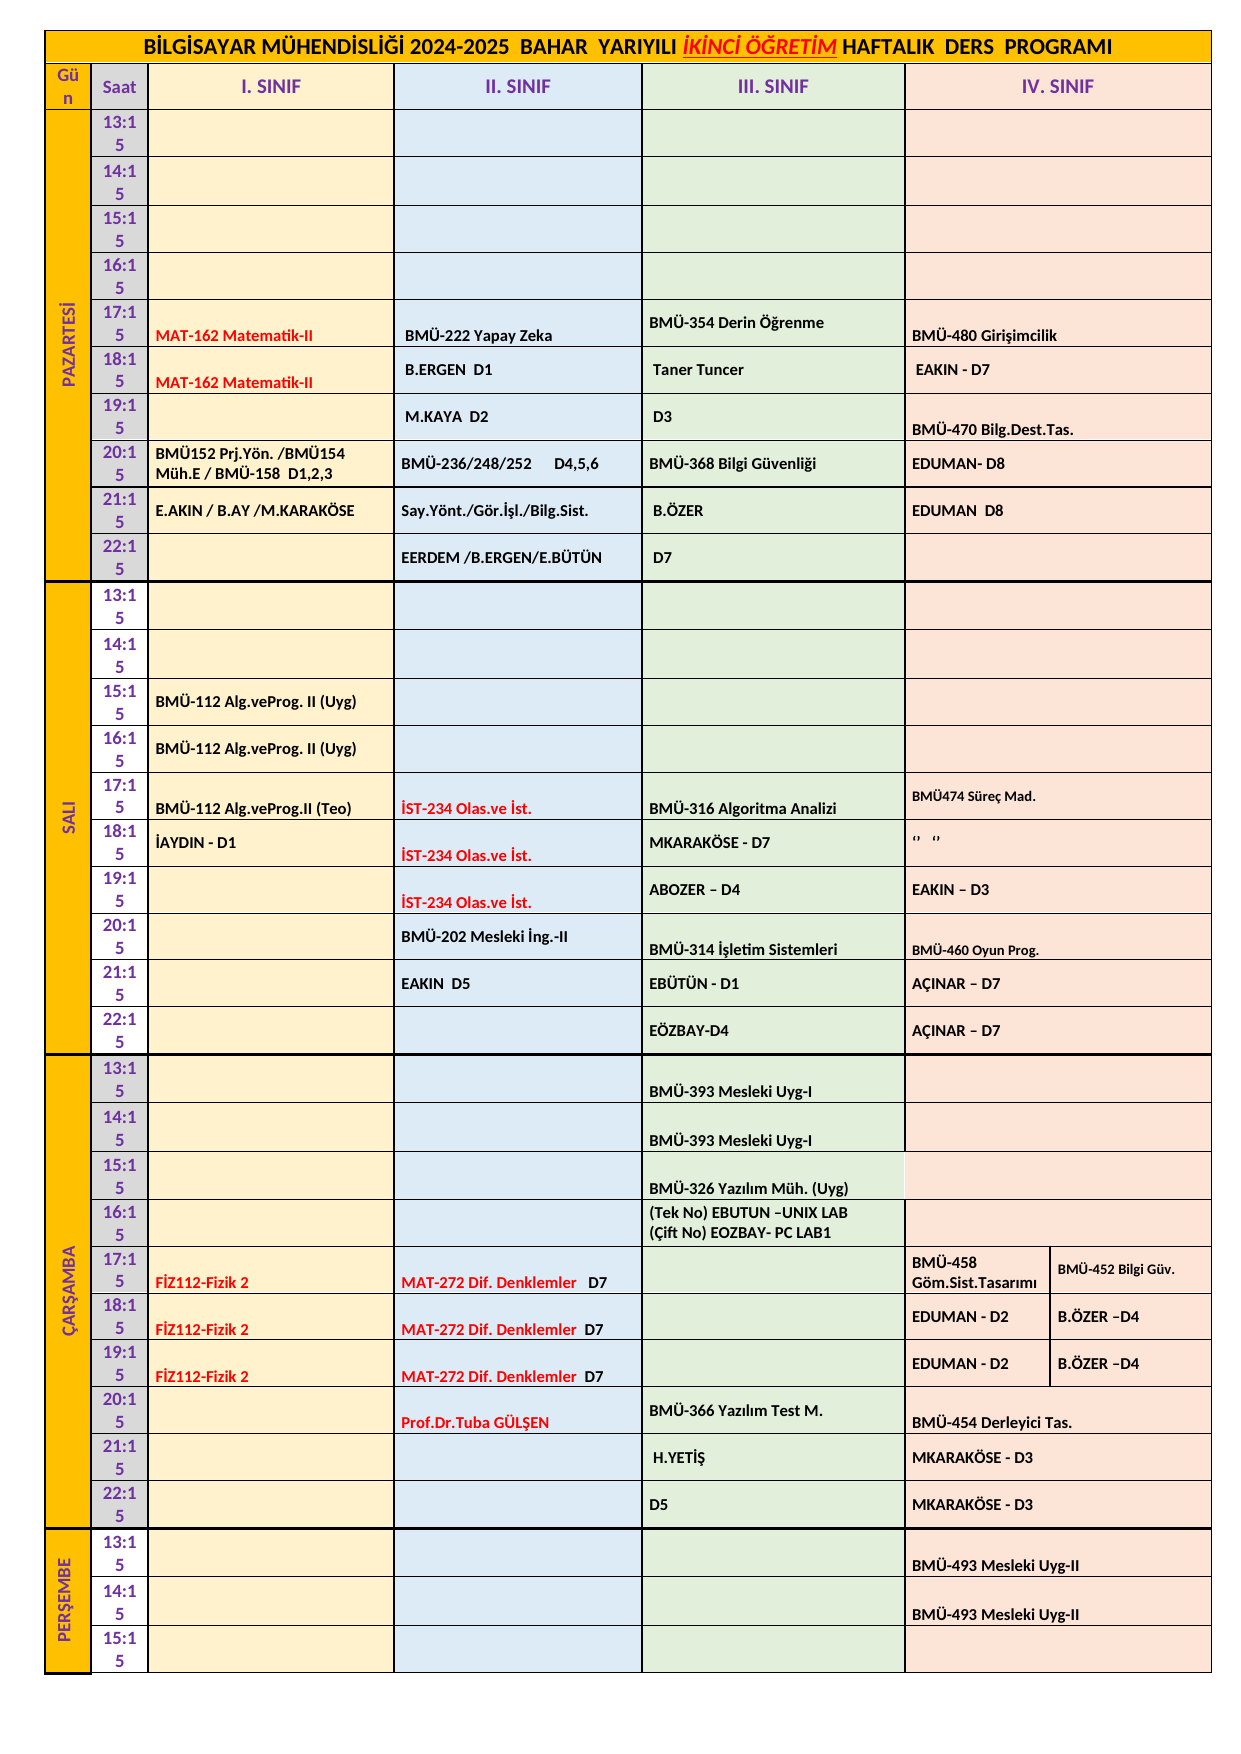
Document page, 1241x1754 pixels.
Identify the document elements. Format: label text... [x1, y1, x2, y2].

table_cell [149, 1434, 393, 1480]
table_cell [395, 1434, 641, 1480]
table_cell [395, 1103, 641, 1151]
table_cell 22:15 [92, 534, 147, 580]
table_cell ÇARŞAMBA [46, 1056, 90, 1527]
table_cell [149, 1152, 393, 1199]
table_cell BMÜ-454 Derleyici Tas. [906, 1387, 1211, 1433]
table_cell [149, 914, 393, 959]
table_cell [149, 630, 393, 678]
table_cell [906, 679, 1211, 725]
table_cell İAYDIN - D1 [149, 820, 393, 866]
table_cell AÇINAR – D7 [906, 960, 1211, 1006]
table_cell [643, 110, 904, 156]
table_cell [643, 1294, 904, 1339]
table_cell [149, 1007, 393, 1053]
table_cell 22:15 [92, 1007, 147, 1053]
table_cell [395, 1056, 641, 1102]
table_cell [395, 110, 641, 156]
table_cell 14:15 [92, 1577, 147, 1625]
table_cell [149, 1530, 393, 1576]
table_cell [395, 726, 641, 772]
table_cell 15:15 [92, 679, 147, 725]
table_cell [395, 1007, 641, 1053]
table_cell BMÜ474 Süreç Mad. [906, 773, 1211, 819]
table_cell D7 [643, 534, 904, 580]
table_cell [906, 583, 1211, 629]
table_cell [643, 253, 904, 299]
table_cell [906, 1200, 1211, 1246]
table_cell [906, 157, 1211, 205]
table_cell [149, 1481, 393, 1527]
table_cell 17:15 [92, 1247, 147, 1292]
table_cell [643, 1340, 904, 1386]
table_cell 13:15 [92, 110, 147, 156]
table_cell BMÜ-368 Bilgi Güvenliği [643, 441, 904, 486]
table_cell 15:15 [92, 206, 147, 252]
table_cell 13:15 [92, 1530, 147, 1576]
table_cell İST-234 Olas.ve İst. [395, 773, 641, 819]
table_cell [906, 1626, 1211, 1672]
table_cell [149, 253, 393, 299]
table_cell [149, 110, 393, 156]
table_cell [149, 1200, 393, 1246]
table_cell BMÜ-222 Yapay Zeka [395, 300, 641, 346]
table_cell BMÜ-458 Göm.Sist.Tasarımı [906, 1247, 1049, 1292]
table_cell BMÜ-112 Alg.veProg. II (Uyg) [149, 726, 393, 772]
table_cell MKARAKÖSE - D3 [906, 1481, 1211, 1527]
table_cell 21:15 [92, 488, 147, 533]
table_cell BMÜ-470 Bilg.Dest.Tas. [906, 394, 1211, 439]
table_cell [395, 1530, 641, 1576]
table_cell [149, 206, 393, 252]
table_cell [643, 206, 904, 252]
table_cell [149, 1577, 393, 1625]
table_cell 18:15 [92, 820, 147, 866]
table_cell BMÜ-366 Yazılım Test M. [643, 1387, 904, 1433]
table_cell [643, 1626, 904, 1672]
table_cell [149, 1626, 393, 1672]
table_cell BMÜ-460 Oyun Prog. [906, 914, 1211, 959]
table_cell Taner Tuncer [643, 347, 904, 393]
table_cell İST-234 Olas.ve İst. [395, 820, 641, 866]
table_cell AÇINAR – D7 [906, 1007, 1211, 1053]
table_cell [149, 157, 393, 205]
table_cell [395, 630, 641, 678]
table_cell FİZ112-Fizik 2 [149, 1294, 393, 1339]
table_cell [395, 1152, 641, 1199]
table_cell 20:15 [92, 1387, 147, 1433]
table_cell [643, 583, 904, 629]
table_cell 17:15 [92, 773, 147, 819]
table_cell Gün [46, 64, 90, 109]
table_cell ABOZER – D4 [643, 867, 904, 912]
table_cell İST-234 Olas.ve İst. [395, 867, 641, 912]
table_cell B.ÖZER –D4 [1051, 1340, 1211, 1386]
table_cell BMÜ-493 Mesleki Uyg-II [906, 1577, 1211, 1625]
table_cell MAT-272 Dif. Denklemler D7 [395, 1247, 641, 1292]
table_cell EDUMAN- D8 [906, 441, 1211, 486]
table_cell 18:15 [92, 347, 147, 393]
table_cell EDUMAN - D2 [906, 1340, 1049, 1386]
table_cell PERŞEMBE [46, 1530, 90, 1672]
table_cell [643, 726, 904, 772]
table_cell B.ÖZER –D4 [1051, 1294, 1211, 1339]
table_cell 20:15 [92, 441, 147, 486]
table_cell 15:15 [92, 1152, 147, 1199]
table_cell BMÜ-314 İşletim Sistemleri [643, 914, 904, 959]
table_cell BMÜ-393 Mesleki Uyg-I [643, 1103, 904, 1151]
table_cell [149, 1056, 393, 1102]
table_cell 16:15 [92, 1200, 147, 1246]
table_cell 15:15 [92, 1626, 147, 1672]
table_cell [643, 157, 904, 205]
table_cell EDUMAN D8 [906, 488, 1211, 533]
table_cell II. SINIF [395, 64, 641, 109]
table_cell BMÜ-326 Yazılım Müh. (Uyg) [643, 1152, 904, 1199]
table_cell [906, 253, 1211, 299]
table_cell (Tek No) EBUTUN –UNIX LAB (Çift No) EOZBAY- PC LAB1 [643, 1200, 904, 1246]
table_cell III. SINIF [643, 64, 904, 109]
table_cell BMÜ-112 Alg.veProg. II (Uyg) [149, 679, 393, 725]
table_cell [395, 583, 641, 629]
table_cell [906, 534, 1211, 580]
table_cell BMÜ152 Prj.Yön. /BMÜ154 Müh.E / BMÜ-158 D1,2,3 [149, 441, 393, 486]
table_cell [149, 1103, 393, 1151]
table_cell FİZ112-Fizik 2 [149, 1340, 393, 1386]
table_cell 14:15 [92, 1103, 147, 1151]
table_cell [395, 1481, 641, 1527]
table_cell [906, 1103, 1211, 1151]
table_cell H.YETİŞ [643, 1434, 904, 1480]
table_cell 19:15 [92, 1340, 147, 1386]
table_cell 14:15 [92, 157, 147, 205]
table_cell [906, 630, 1211, 678]
table_cell EERDEM /B.ERGEN/E.BÜTÜN [395, 534, 641, 580]
table_cell [643, 679, 904, 725]
table_cell D3 [643, 394, 904, 439]
table_cell PAZARTESİ [46, 110, 90, 580]
table_cell BMÜ-493 Mesleki Uyg-II [906, 1530, 1211, 1576]
table_cell FİZ112-Fizik 2 [149, 1247, 393, 1292]
table_cell EAKIN D5 [395, 960, 641, 1006]
table_cell [149, 1387, 393, 1433]
table_cell MKARAKÖSE - D7 [643, 820, 904, 866]
table_cell [149, 960, 393, 1006]
table_cell [906, 110, 1211, 156]
table_cell BMÜ-202 Mesleki İng.-II [395, 914, 641, 959]
table_cell BMÜ-112 Alg.veProg.II (Teo) [149, 773, 393, 819]
table_cell [643, 1530, 904, 1576]
table_cell [395, 679, 641, 725]
table_cell SALI [46, 583, 90, 1053]
table_cell MAT-272 Dif. Denklemler D7 [395, 1294, 641, 1339]
table_cell [643, 1247, 904, 1292]
table_cell EÖZBAY-D4 [643, 1007, 904, 1053]
table_cell [643, 630, 904, 678]
table_cell 18:15 [92, 1294, 147, 1339]
table_cell BMÜ-480 Girişimcilik [906, 300, 1211, 346]
table_cell BMÜ-393 Mesleki Uyg-I [643, 1056, 904, 1102]
table_cell Say.Yönt./Gör.İşl./Bilg.Sist. [395, 488, 641, 533]
table_cell IV. SINIF [906, 64, 1211, 109]
table_cell 13:15 [92, 583, 147, 629]
table_cell [395, 206, 641, 252]
table_cell MAT-272 Dif. Denklemler D7 [395, 1340, 641, 1386]
table_cell [149, 534, 393, 580]
table_cell 16:15 [92, 726, 147, 772]
table_cell [149, 867, 393, 912]
table_cell E.AKIN / B.AY /M.KARAKÖSE [149, 488, 393, 533]
table_cell BMÜ-452 Bilgi Güv. [1051, 1247, 1211, 1292]
table_cell MKARAKÖSE - D3 [906, 1434, 1211, 1480]
table_cell [395, 157, 641, 205]
table_cell ‘’ ‘’ [906, 820, 1211, 866]
table_cell M.KAYA D2 [395, 394, 641, 439]
table_cell EAKIN - D7 [906, 347, 1211, 393]
table_cell [906, 1056, 1211, 1102]
table_cell BMÜ-354 Derin Öğrenme [643, 300, 904, 346]
table_header BİLGİSAYAR MÜHENDİSLİĞİ 2024-2025 BAHAR YARIYILI İKİNCİ ÖĞRETİM HAFTALIK DERS PROGRAMI [46, 31, 1211, 62]
table_cell [395, 1200, 641, 1246]
table_cell [395, 1626, 641, 1672]
table_cell [906, 726, 1211, 772]
table_cell [395, 1577, 641, 1625]
table_cell 21:15 [92, 1434, 147, 1480]
table_cell EAKIN – D3 [906, 867, 1211, 912]
table_cell 19:15 [92, 867, 147, 912]
table_cell MAT-162 Matematik-II [149, 347, 393, 393]
table_cell EBÜTÜN - D1 [643, 960, 904, 1006]
table_cell [149, 583, 393, 629]
table_cell [395, 253, 641, 299]
table_cell BMÜ-236/248/252 D4,5,6 [395, 441, 641, 486]
table_cell 16:15 [92, 253, 147, 299]
table_cell 13:15 [92, 1056, 147, 1102]
table_cell Prof.Dr.Tuba GÜLŞEN [395, 1387, 641, 1433]
table_cell 19:15 [92, 394, 147, 439]
table_cell Saat [92, 64, 147, 109]
table_cell EDUMAN - D2 [906, 1294, 1049, 1339]
table_cell [149, 394, 393, 439]
table_cell 22:15 [92, 1481, 147, 1527]
table_cell B.ERGEN D1 [395, 347, 641, 393]
table_cell BMÜ-316 Algoritma Analizi [643, 773, 904, 819]
table_cell 21:15 [92, 960, 147, 1006]
table_cell MAT-162 Matematik-II [149, 300, 393, 346]
table_cell 17:15 [92, 300, 147, 346]
table_cell 14:15 [92, 630, 147, 678]
table_cell 20:15 [92, 914, 147, 959]
table_cell I. SINIF [149, 64, 393, 109]
table_cell [906, 206, 1211, 252]
table_cell B.ÖZER [643, 488, 904, 533]
table_cell [905, 1152, 1211, 1199]
table_cell [643, 1577, 904, 1625]
table_cell D5 [643, 1481, 904, 1527]
